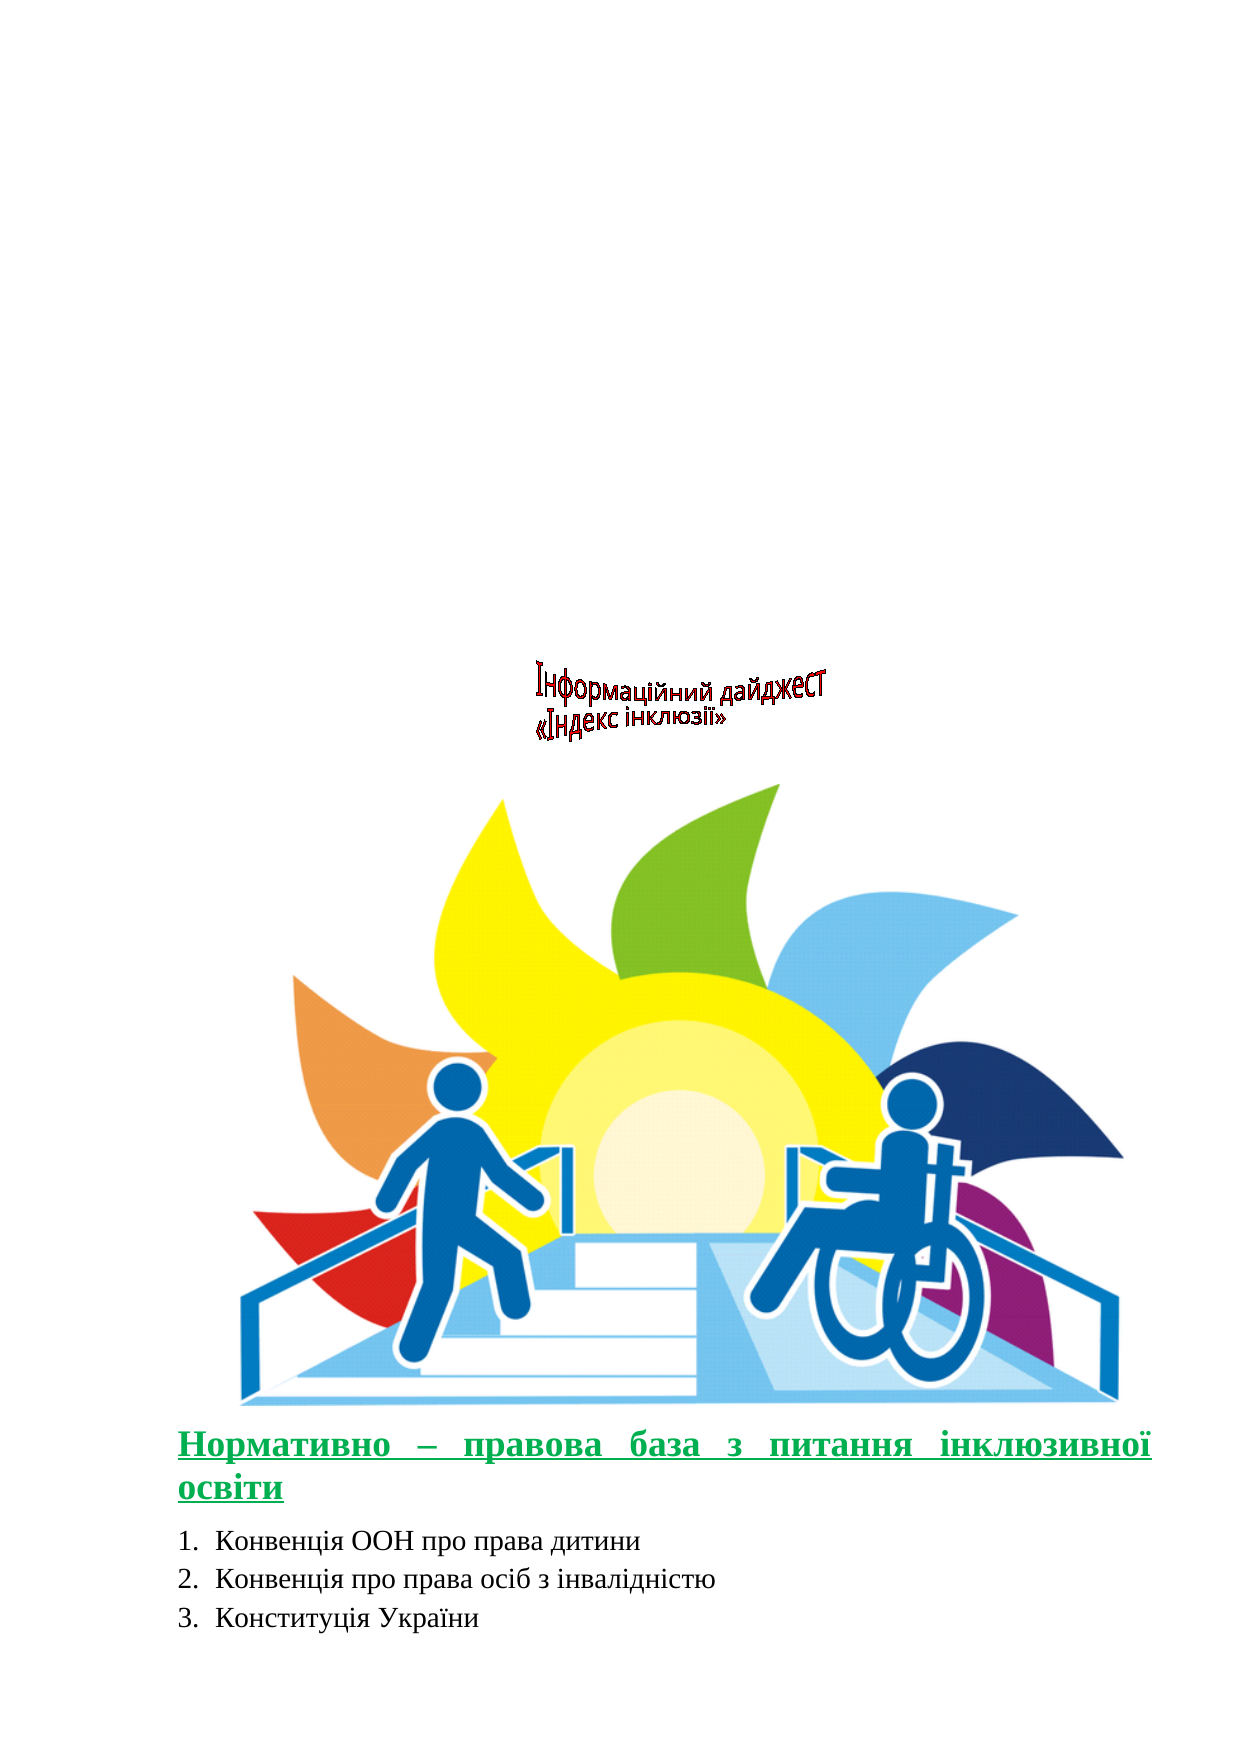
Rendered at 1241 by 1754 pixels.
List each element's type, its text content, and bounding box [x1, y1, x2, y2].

list Конвенція про права осіб з інвалідністю [177, 1561, 1152, 1595]
text Нормативно – правова база з питання інклюзивної освіти [177, 1421, 1152, 1458]
picture [238, 784, 1124, 1406]
text Нормативно – правова база з питання інклюзивної освіти [177, 1459, 1152, 1507]
list Конвенція ООН про права дитини [177, 1523, 1152, 1556]
list Конституція України [177, 1600, 1152, 1633]
